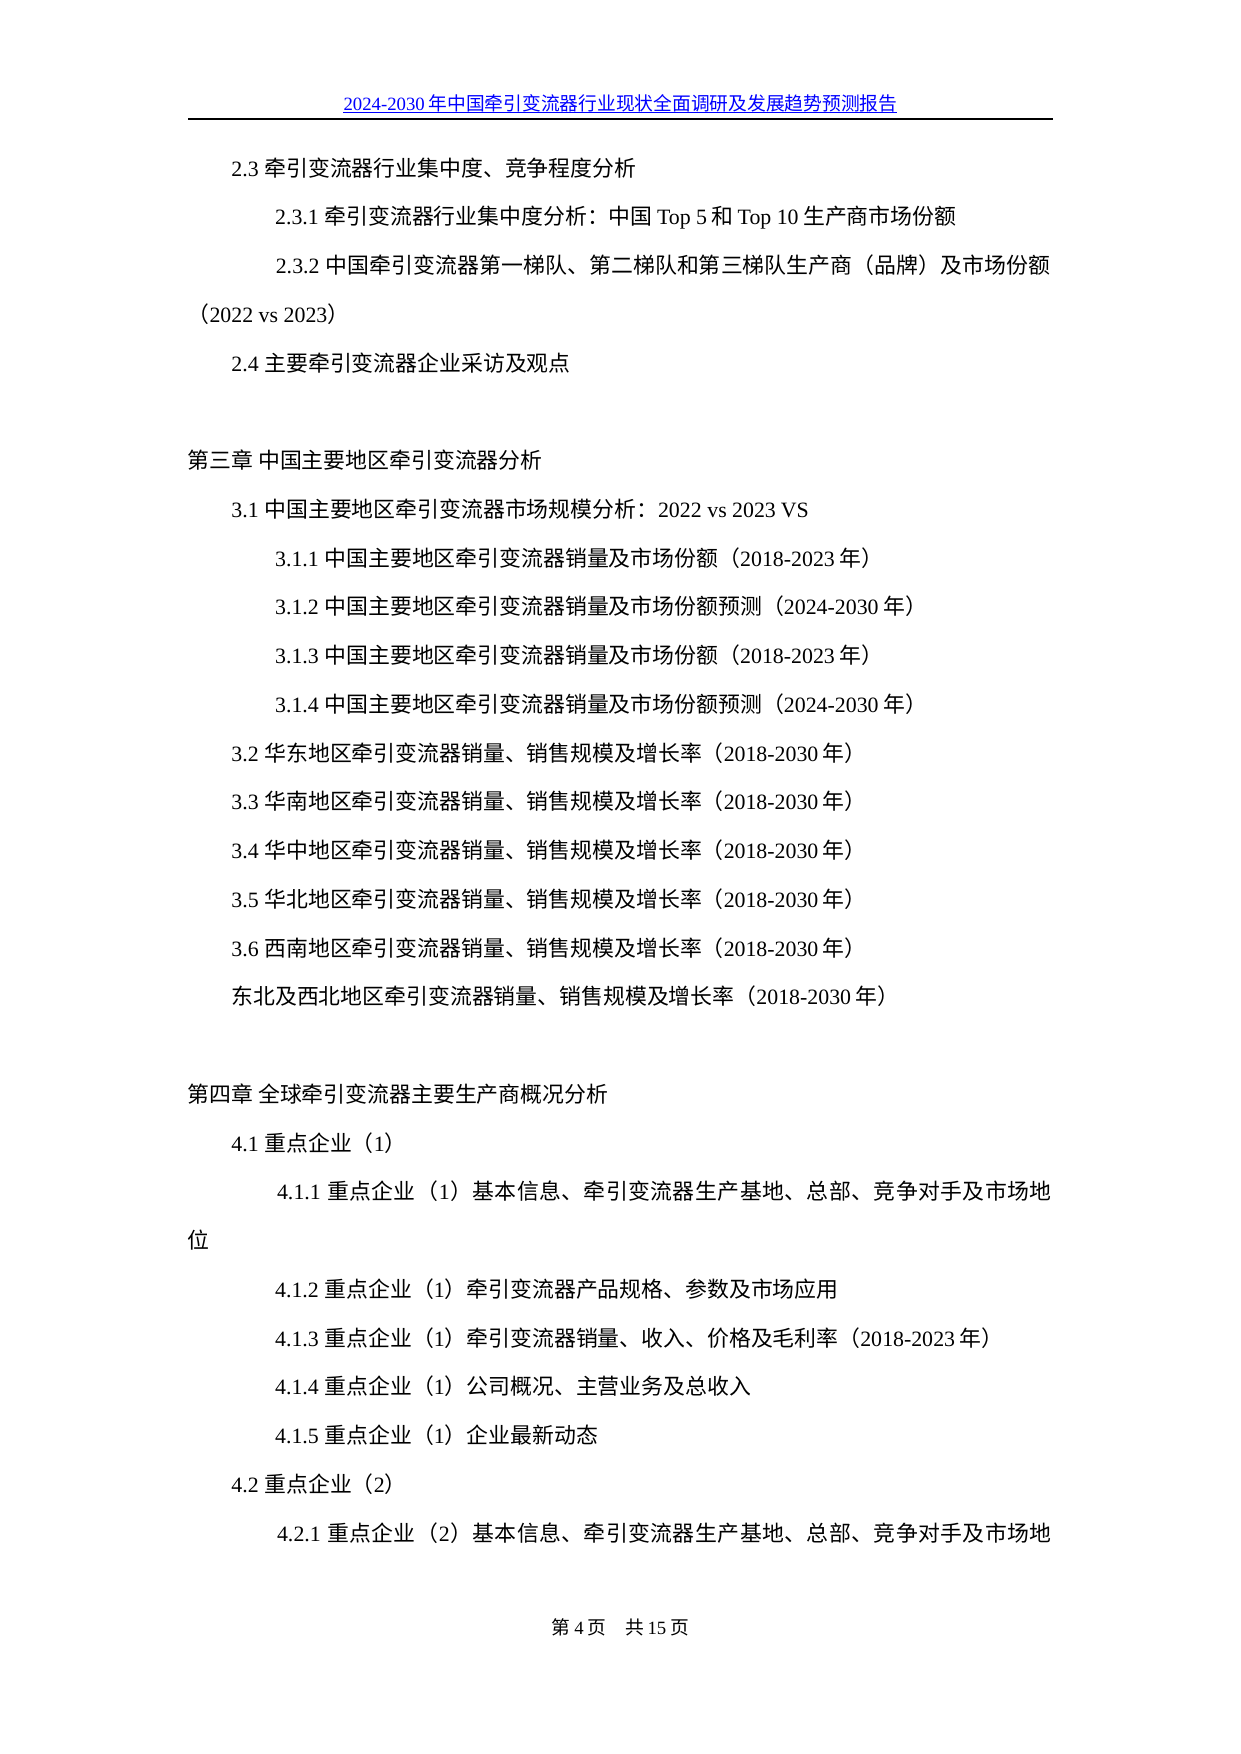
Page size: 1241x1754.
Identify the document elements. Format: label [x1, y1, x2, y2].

text [187, 150, 1053, 1548]
